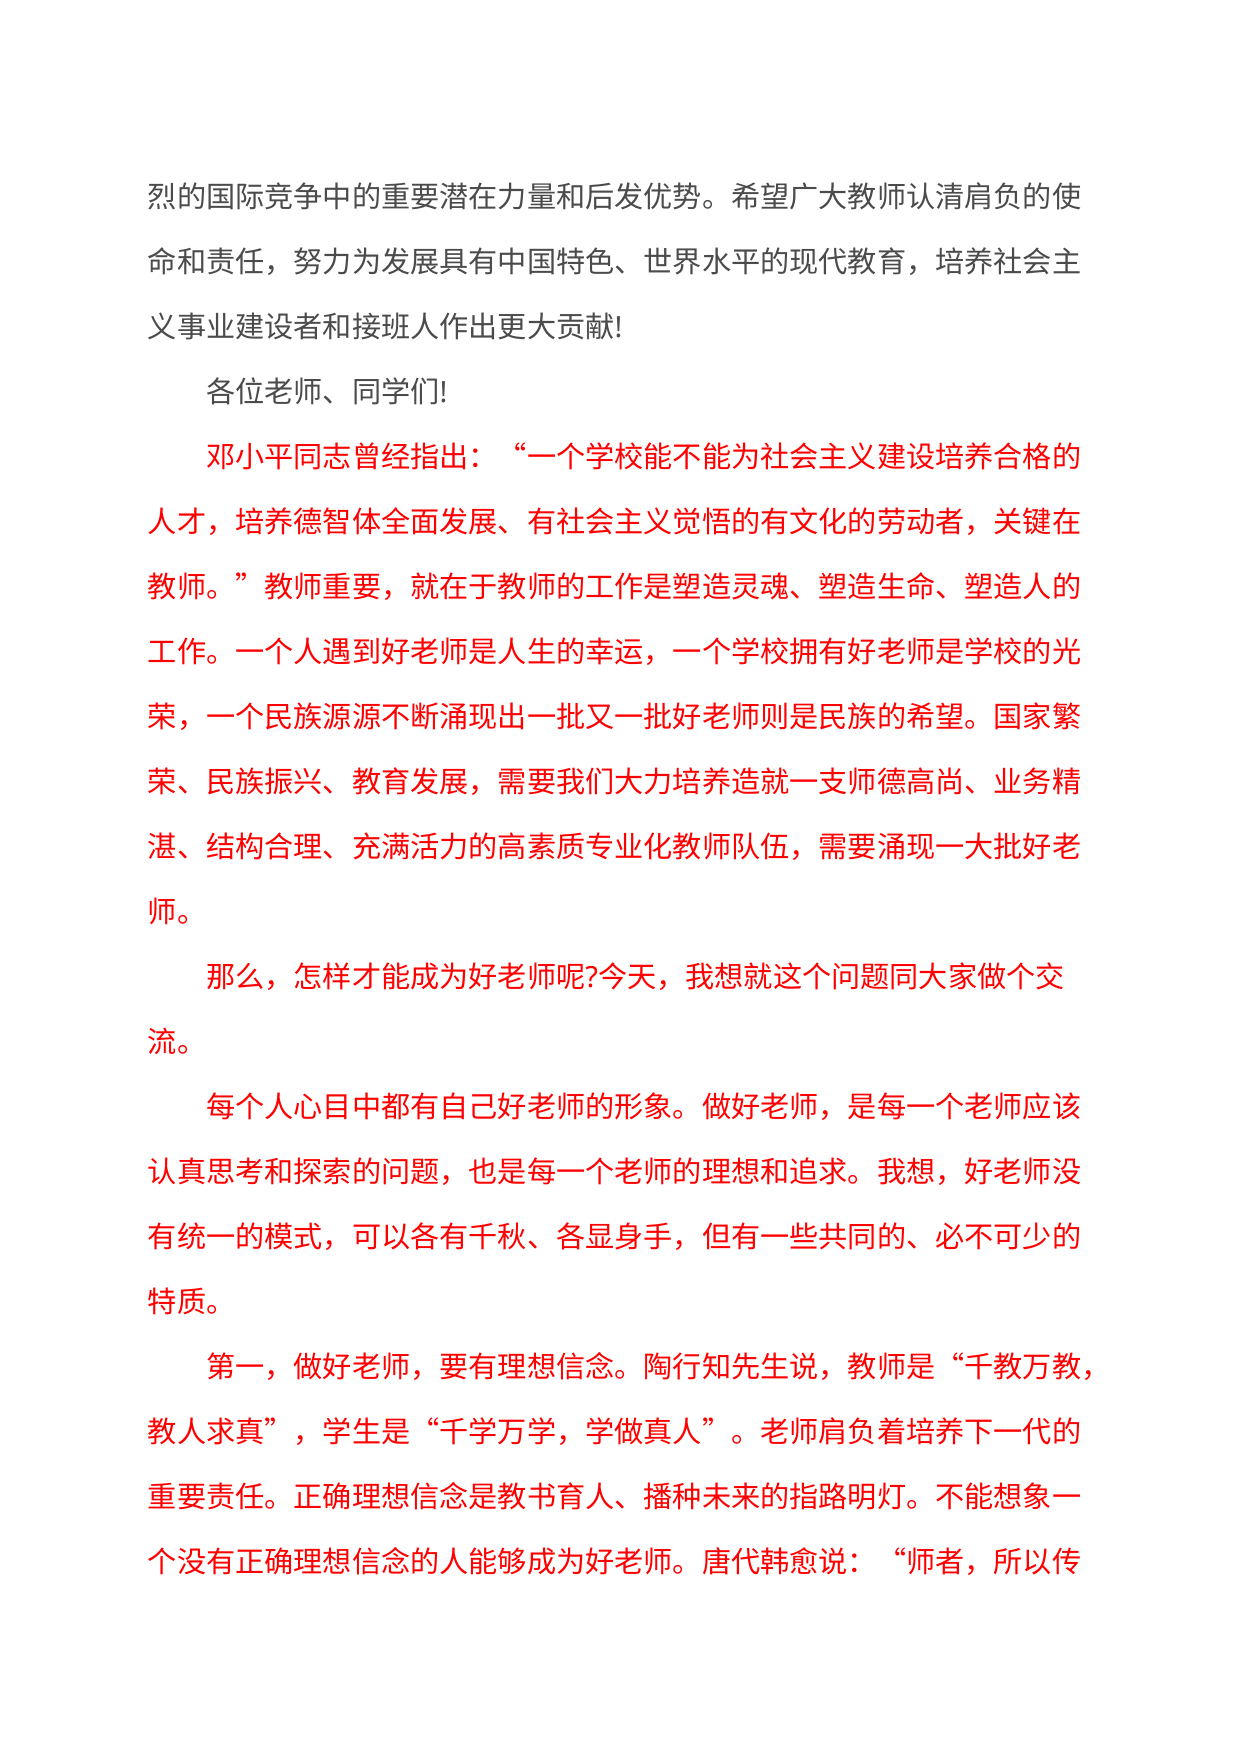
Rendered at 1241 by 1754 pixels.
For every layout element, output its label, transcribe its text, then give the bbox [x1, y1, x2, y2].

text 各位老师、同学们! [148, 357, 1092, 422]
text 邓小平同志曾经指出：“一个学校能不能为社会主义建设培养合格的人才，培养德智体全面发展、有社会主义觉悟的有文化的劳动者，关键在教师。”教师重要，就在于教师的工作是塑造灵魂、塑造生命、塑造人的工作。一个人遇到好老师是人生的幸运，一个学校拥有好老师是学校的光荣，一个民族源源不断涌现出一批又一批好老师则是民族的希望。国家繁荣、民族振兴、教育发展，需要我们大力培养造就一支师德高尚、业务精湛、结构合理、充满活力的高素质专业化教师队伍，需要涌现一大批好老师。 [148, 422, 1092, 942]
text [148, 1332, 1092, 1592]
text 那么，怎样才能成为好老师呢?今天，我想就这个问题同大家做个交流。 [148, 942, 1092, 1072]
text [148, 162, 1092, 357]
text 每个人心目中都有自己好老师的形象。做好老师，是每一个老师应该认真思考和探索的问题，也是每一个老师的理想和追求。我想，好老师没有统一的模式，可以各有千秋、各显身手，但有一些共同的、必不可少的特质。 [148, 1072, 1092, 1332]
